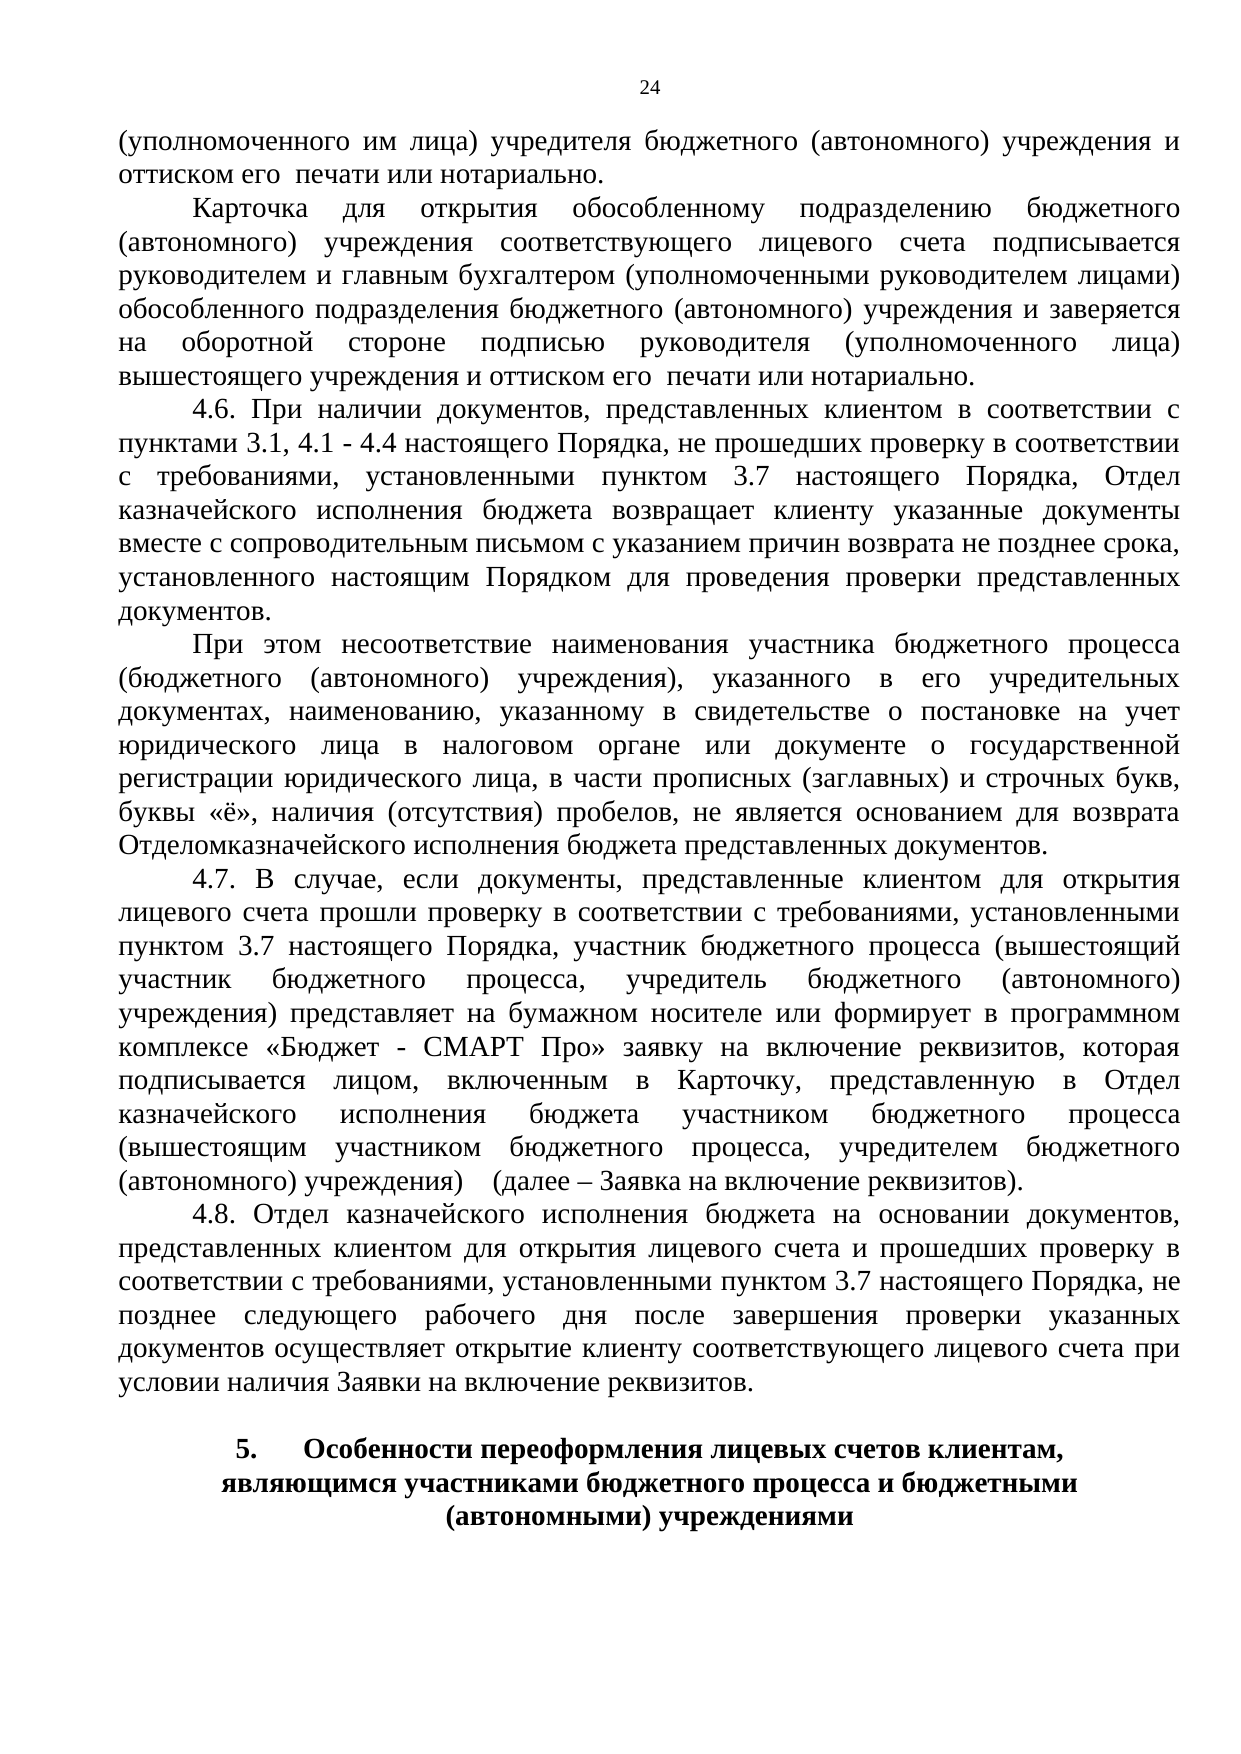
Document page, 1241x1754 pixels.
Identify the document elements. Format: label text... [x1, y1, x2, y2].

text Карточка для открытия обособленному подразделению бюджетного (автономного) учреждения соответствующего лицевого счета подписывается руководителем и главным бухгалтером (уполномоченными руководителем лицами) обособленного подразделения бюджетного (автономного) учреждения и заверяется на оборотной стороне подписью руководителя (уполномоченного лица) вышестоящего учреждения и оттиском его печати или нотариально. [118, 190, 1181, 391]
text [118, 123, 1181, 190]
list Особенности переоформления лицевых счетов клиентам, [118, 1431, 1181, 1465]
text являющимся участниками бюджетного процесса и бюджетными (автономными) учреждениями [118, 1465, 1181, 1532]
text При этом несоответствие наименования участника бюджетного процесса (бюджетного (автономного) учреждения), указанного в его учредительных документах, наименованию, указанному в свидетельстве о постановке на учет юридического лица в налоговом органе или документе о государственной регистрации юридического лица, в части прописных (заглавных) и строчных букв, буквы «ё», наличия (отсутствия) пробелов, не является основанием для возврата Отделомказначейского исполнения бюджета представленных документов. [118, 626, 1181, 861]
text 4.7. В случае, если документы, представленные клиентом для открытия лицевого счета прошли проверку в соответствии с требованиями, установленными пунктом 3.7 настоящего Порядка, участник бюджетного процесса (вышестоящий участник бюджетного процесса, учредитель бюджетного (автономного) учреждения) представляет на бумажном носителе или формирует в программном комплексе «Бюджет - СМАРТ Про» заявку на включение реквизитов, которая подписывается лицом, включенным в Карточку, представленную в Отдел казначейского исполнения бюджета участником бюджетного процесса (вышестоящим участником бюджетного процесса, учредителем бюджетного (автономного) учреждения) (далее – Заявка на включение реквизитов). [118, 861, 1181, 1196]
text 4.8. Отдел казначейского исполнения бюджета на основании документов, представленных клиентом для открытия лицевого счета и прошедших проверку в соответствии с требованиями, установленными пунктом 3.7 настоящего Порядка, не позднее следующего рабочего дня после завершения проверки указанных документов осуществляет открытие клиенту соответствующего лицевого счета при условии наличия Заявки на включение реквизитов. [118, 1196, 1181, 1398]
text 4.6. При наличии документов, представленных клиентом в соответствии с пунктами 3.1, 4.1 - 4.4 настоящего Порядка, не прошедших проверку в соответствии с требованиями, установленными пунктом 3.7 настоящего Порядка, Отдел казначейского исполнения бюджета возвращает клиенту указанные документы вместе с сопроводительным письмом с указанием причин возврата не позднее срока, установленного настоящим Порядком для проведения проверки представленных документов. [118, 391, 1181, 626]
